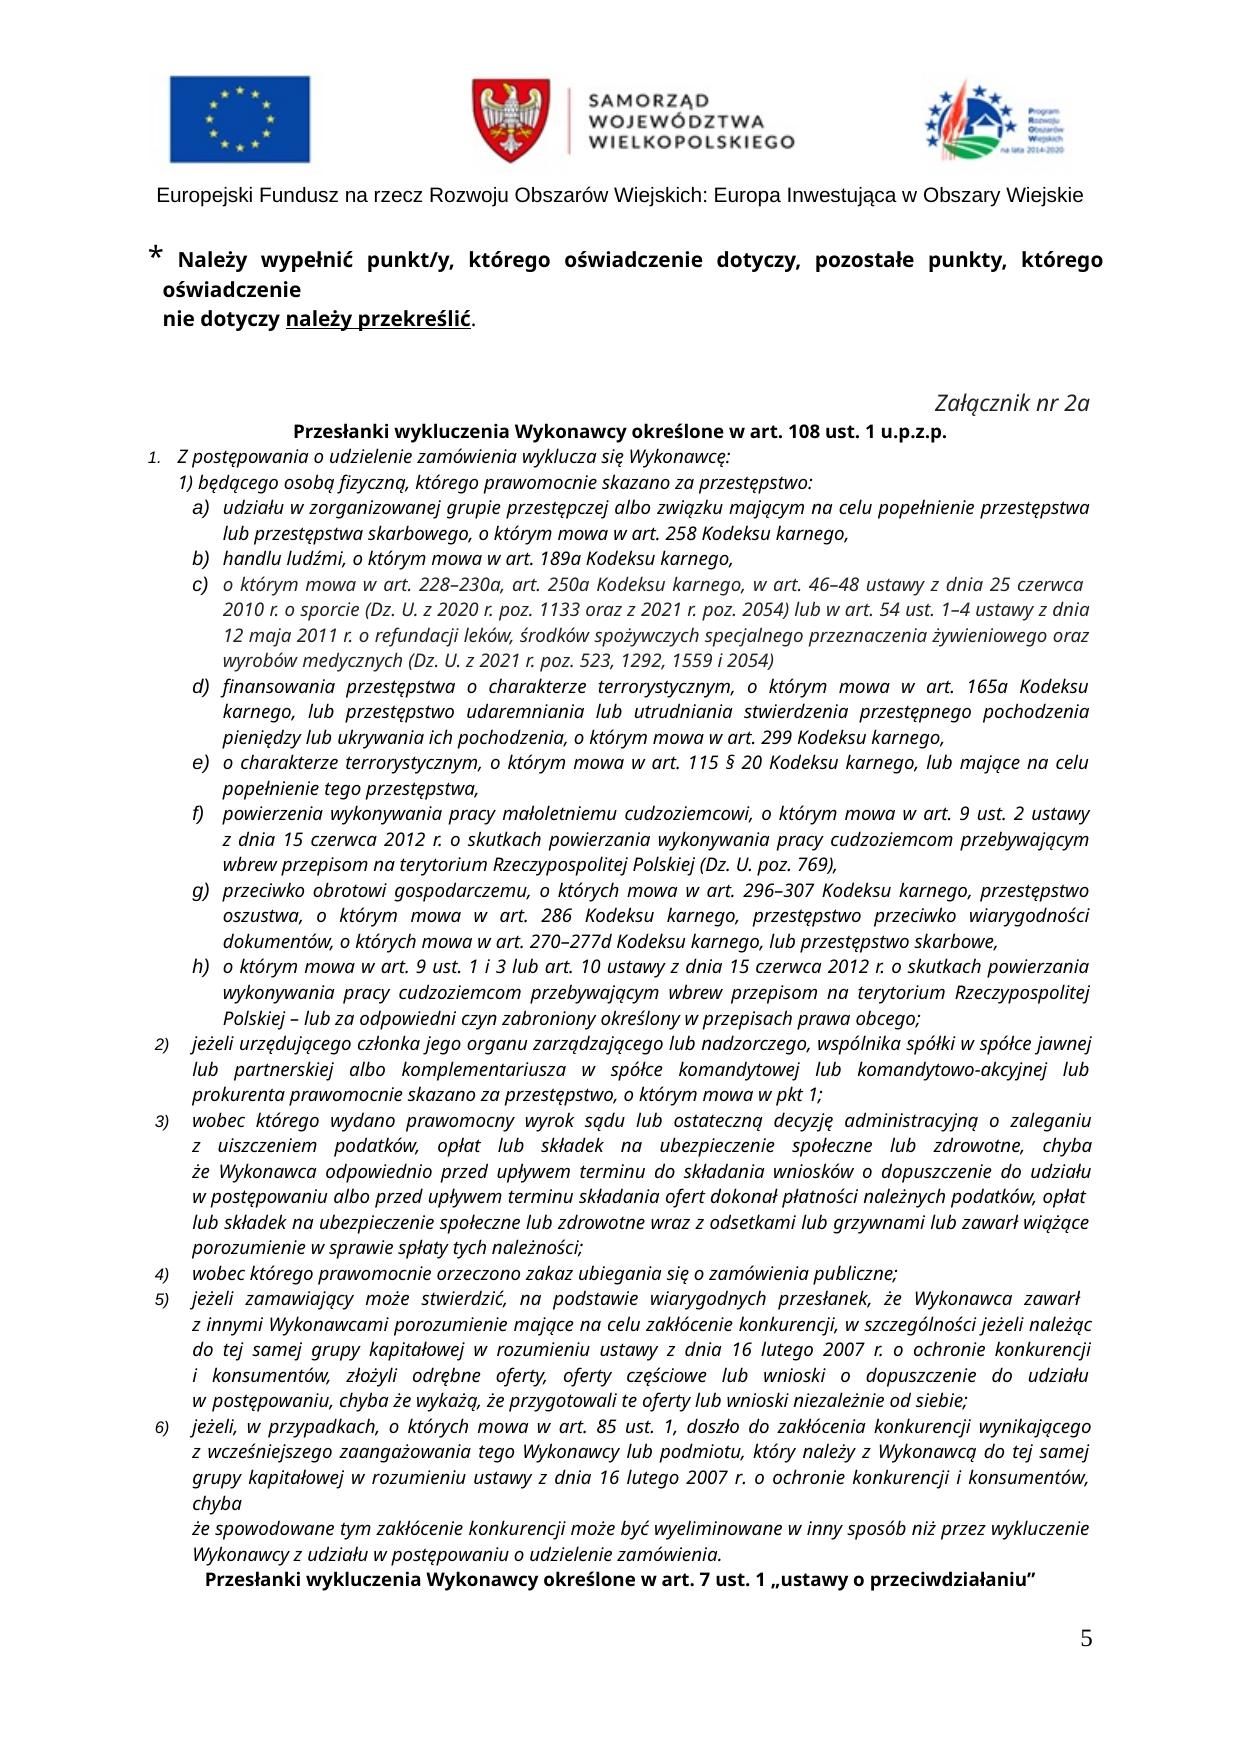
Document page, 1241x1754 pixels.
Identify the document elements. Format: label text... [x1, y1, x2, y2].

list jeżeli, w przypadkach, o których mowa w art. 85 ust. 1, doszło do zakłócenia konkurencji wynikającego z wcześniejszego zaangażowania tego Wykonawcy lub podmiotu, który należy z Wykonawcą do tej samej grupy kapitałowej w rozumieniu ustawy z dnia 16 lutego 2007 r. o ochronie konkurencji i konsumentów, chyba że spowodowane tym zakłócenie konkurencji może być wyeliminowane w inny sposób niż przez wykluczenie Wykonawcy z udziału w postępowaniu o udzielenie zamówienia. [154, 1413, 1093, 1566]
list przeciwko obrotowi gospodarczemu, o których mowa w art. 296–307 Kodeksu karnego, przestępstwo oszustwa, o którym mowa w art. 286 Kodeksu karnego, przestępstwo przeciwko wiarygodności dokumentów, o których mowa w art. 270–277d Kodeksu karnego, lub przestępstwo skarbowe, [192, 877, 1093, 954]
list jeżeli urzędującego członka jego organu zarządzającego lub nadzorczego, wspólnika spółki w spółce jawnej lub partnerskiej albo komplementariusza w spółce komandytowej lub komandytowo-akcyjnej lub prokurenta prawomocnie skazano za przestępstwo, o którym mowa w pkt 1; [154, 1030, 1093, 1107]
text 1) będącego osobą fizyczną, którego prawomocnie skazano za przestępstwo: [177, 469, 1093, 494]
text Załącznik nr 2a [148, 387, 1093, 418]
list wobec którego wydano prawomocny wyrok sądu lub ostateczną decyzję administracyjną o zaleganiu z uiszczeniem podatków, opłat lub składek na ubezpieczenie społeczne lub zdrowotne, chyba że Wykonawca odpowiednio przed upływem terminu do składania wniosków o dopuszczenie do udziału w postępowaniu albo przed upływem terminu składania ofert dokonał płatności należnych podatków, opłat lub składek na ubezpieczenie społeczne lub zdrowotne wraz z odsetkami lub grzywnami lub zawarł wiążące porozumienie w sprawie spłaty tych należności; [154, 1107, 1093, 1260]
list wobec którego prawomocnie orzeczono zakaz ubiegania się o zamówienia publiczne; [154, 1260, 1093, 1286]
list handlu ludźmi, o którym mowa w art. 189a Kodeksu karnego, [192, 546, 1093, 571]
text Przesłanki wykluczenia Wykonawcy określone w art. 7 ust. 1 „ustawy o przeciwdziałaniu” [148, 1566, 1093, 1592]
list o którym mowa w art. 228–230a, art. 250a Kodeksu karnego, w art. 46–48 ustawy z dnia 25 czerwca 2010 r. o sporcie (Dz. U. z 2020 r. poz. 1133 oraz z 2021 r. poz. 2054) lub w art. 54 ust. 1–4 ustawy z dnia 12 maja 2011 r. o refundacji leków, środków spożywczych specjalnego przeznaczenia żywieniowego oraz wyrobów medycznych (Dz. U. z 2021 r. poz. 523, 1292, 1559 i 2054) [192, 571, 1093, 673]
text Przesłanki wykluczenia Wykonawcy określone w art. 108 ust. 1 u.p.z.p. [148, 418, 1093, 443]
list Z postępowania o udzielenie zamówienia wyklucza się Wykonawcę: [148, 443, 1093, 469]
list finansowania przestępstwa o charakterze terrorystycznym, o którym mowa w art. 165a Kodeksu karnego, lub przestępstwo udaremniania lub utrudniania stwierdzenia przestępnego pochodzenia pieniędzy lub ukrywania ich pochodzenia, o którym mowa w art. 299 Kodeksu karnego, [192, 673, 1093, 750]
list o charakterze terrorystycznym, o którym mowa w art. 115 § 20 Kodeksu karnego, lub mające na celu popełnienie tego przestępstwa, [192, 750, 1093, 801]
list powierzenia wykonywania pracy małoletniemu cudzoziemcowi, o którym mowa w art. 9 ust. 2 ustawy z dnia 15 czerwca 2012 r. o skutkach powierzania wykonywania pracy cudzoziemcom przebywającym wbrew przepisom na terytorium Rzeczypospolitej Polskiej (Dz. U. poz. 769), [192, 801, 1093, 877]
list udziału w zorganizowanej grupie przestępczej albo związku mającym na celu popełnienie przestępstwa lub przestępstwa skarbowego, o którym mowa w art. 258 Kodeksu karnego, [192, 494, 1093, 546]
list jeżeli zamawiający może stwierdzić, na podstawie wiarygodnych przesłanek, że Wykonawca zawarł z innymi Wykonawcami porozumienie mające na celu zakłócenie konkurencji, w szczególności jeżeli należąc do tej samej grupy kapitałowej w rozumieniu ustawy z dnia 16 lutego 2007 r. o ochronie konkurencji i konsumentów, złożyli odrębne oferty, oferty częściowe lub wnioski o dopuszczenie do udziału w postępowaniu, chyba że wykażą, że przygotowali te oferty lub wnioski niezależnie od siebie; [154, 1286, 1093, 1413]
picture [147, 73, 1093, 184]
text * Należy wypełnić punkt/y, którego oświadczenie dotyczy, pozostałe punkty, którego oświadczenie nie dotyczy należy przekreślić. [148, 236, 1104, 332]
list o którym mowa w art. 9 ust. 1 i 3 lub art. 10 ustawy z dnia 15 czerwca 2012 r. o skutkach powierzania wykonywania pracy cudzoziemcom przebywającym wbrew przepisom na terytorium Rzeczypospolitej Polskiej – lub za odpowiedni czyn zabroniony określony w przepisach prawa obcego; [192, 954, 1093, 1030]
